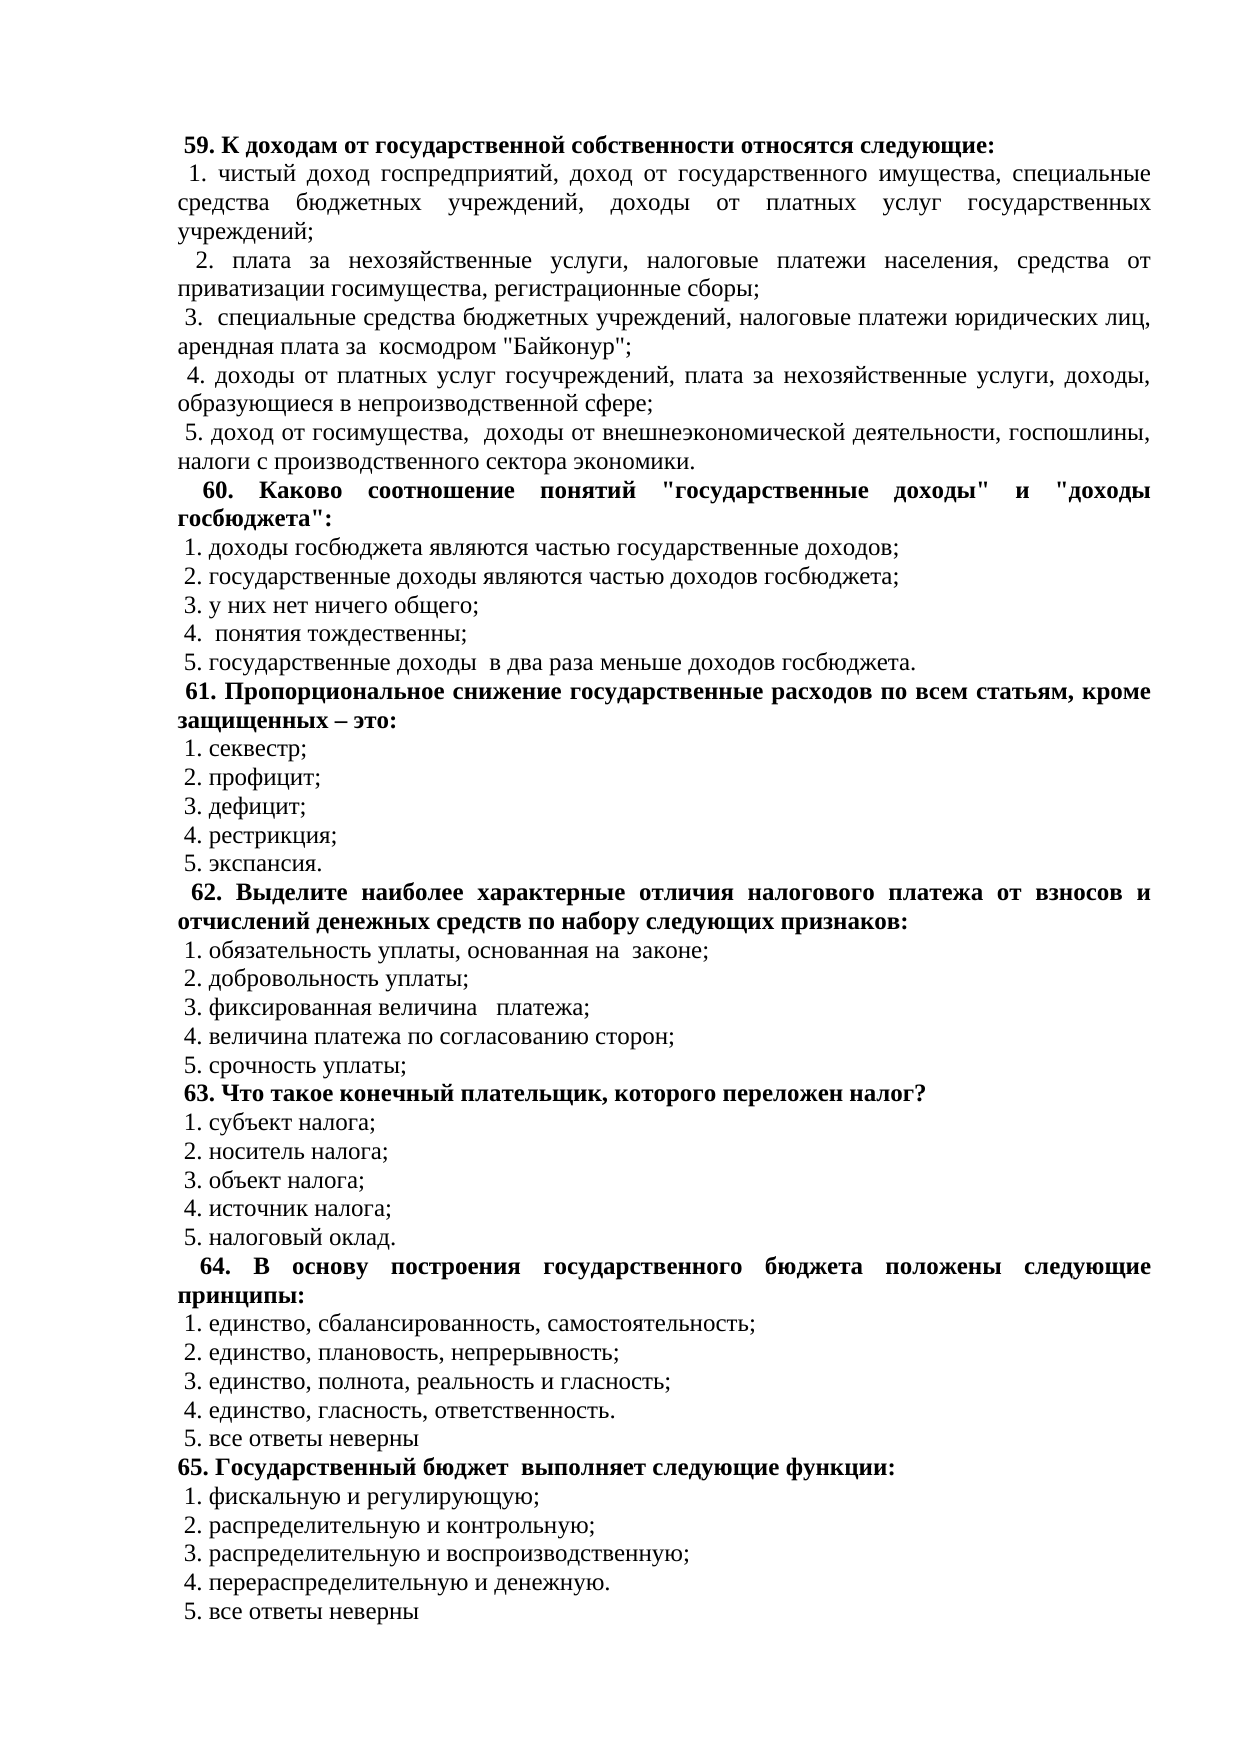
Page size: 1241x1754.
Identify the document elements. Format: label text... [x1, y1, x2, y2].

text 1. доходы госбюджета являются частью государственные доходов; [177, 532, 1152, 561]
text 5. срочность уплаты; [177, 1050, 1152, 1078]
text 3. единство, полнота, реальность и гласность; [177, 1366, 1152, 1395]
text 1. чистый доход госпредприятий, доход от государственного имущества, специальные средства бюджетных учреждений, доходы от платных услуг государственных учреждений; [177, 158, 1152, 245]
text 3. объект налога; [177, 1165, 1152, 1193]
text 4. величина платежа по согласованию сторон; [177, 1021, 1152, 1050]
text 3. распределительную и воспроизводственную; [177, 1538, 1152, 1567]
text 2. государственные доходы являются частью доходов госбюджета; [177, 561, 1152, 590]
text 5. все ответы неверны [177, 1596, 1152, 1625]
text 4. доходы от платных услуг госучреждений, плата за нехозяйственные услуги, доходы, образующиеся в непроизводственной сфере; [177, 360, 1152, 417]
text 1. обязательность уплаты, основанная на законе; [177, 935, 1152, 963]
text 1. фискальную и регулирующую; [177, 1481, 1152, 1510]
text 1. секвестр; [177, 733, 1152, 762]
text 3. фиксированная величина платежа; [177, 992, 1152, 1021]
text 5. налоговый оклад. [177, 1222, 1152, 1251]
text 2. распределительную и контрольную; [177, 1510, 1152, 1538]
text 4. рестрикция; [177, 820, 1152, 848]
text 61. Пропорциональное снижение государственные расходов по всем статьям, кроме защищенных – это: [177, 676, 1152, 733]
text 2. добровольность уплаты; [177, 963, 1152, 992]
text 5. все ответы неверны [177, 1423, 1152, 1452]
text 4. перераспределительную и денежную. [177, 1567, 1152, 1596]
text 5. государственные доходы в два раза меньше доходов госбюджета. [177, 647, 1152, 676]
text 3. специальные средства бюджетных учреждений, налоговые платежи юридических лиц, арендная плата за космодром "Байконур"; [177, 302, 1152, 360]
text 5. экспансия. [177, 848, 1152, 877]
text 4. источник налога; [177, 1193, 1152, 1222]
text 1. субъект налога; [177, 1107, 1152, 1136]
text 63. Что такое конечный плательщик, которого переложен налог? [177, 1078, 1152, 1107]
text 4. единство, гласность, ответственность. [177, 1395, 1152, 1423]
text 2. единство, плановость, непрерывность; [177, 1337, 1152, 1366]
text 3. дефицит; [177, 791, 1152, 820]
text 59. К доходам от государственной собственности относятся следующие: [177, 130, 1152, 158]
text 62. Выделите наиболее характерные отличия налогового платежа от взносов и отчислений денежных средств по набору следующих признаков: [177, 877, 1152, 935]
text 65. Государственный бюджет выполняет следующие функции: [177, 1452, 1152, 1481]
text 2. плата за нехозяйственные услуги, налоговые платежи населения, средства от приватизации госимущества, регистрационные сборы; [177, 245, 1152, 302]
text 4. понятия тождественны; [177, 618, 1152, 647]
text 5. доход от госимущества, доходы от внешнеэкономической деятельности, госпошлины, налоги с производственного сектора экономики. [177, 417, 1152, 475]
text 60. Каково соотношение понятий "государственные доходы" и "доходы госбюджета": [177, 475, 1152, 532]
text 2. носитель налога; [177, 1136, 1152, 1165]
text 3. у них нет ничего общего; [177, 590, 1152, 618]
text 1. единство, сбалансированность, самостоятельность; [177, 1308, 1152, 1337]
text 64. В основу построения государственного бюджета положены следующие принципы: [177, 1251, 1152, 1308]
text 2. профицит; [177, 762, 1152, 791]
